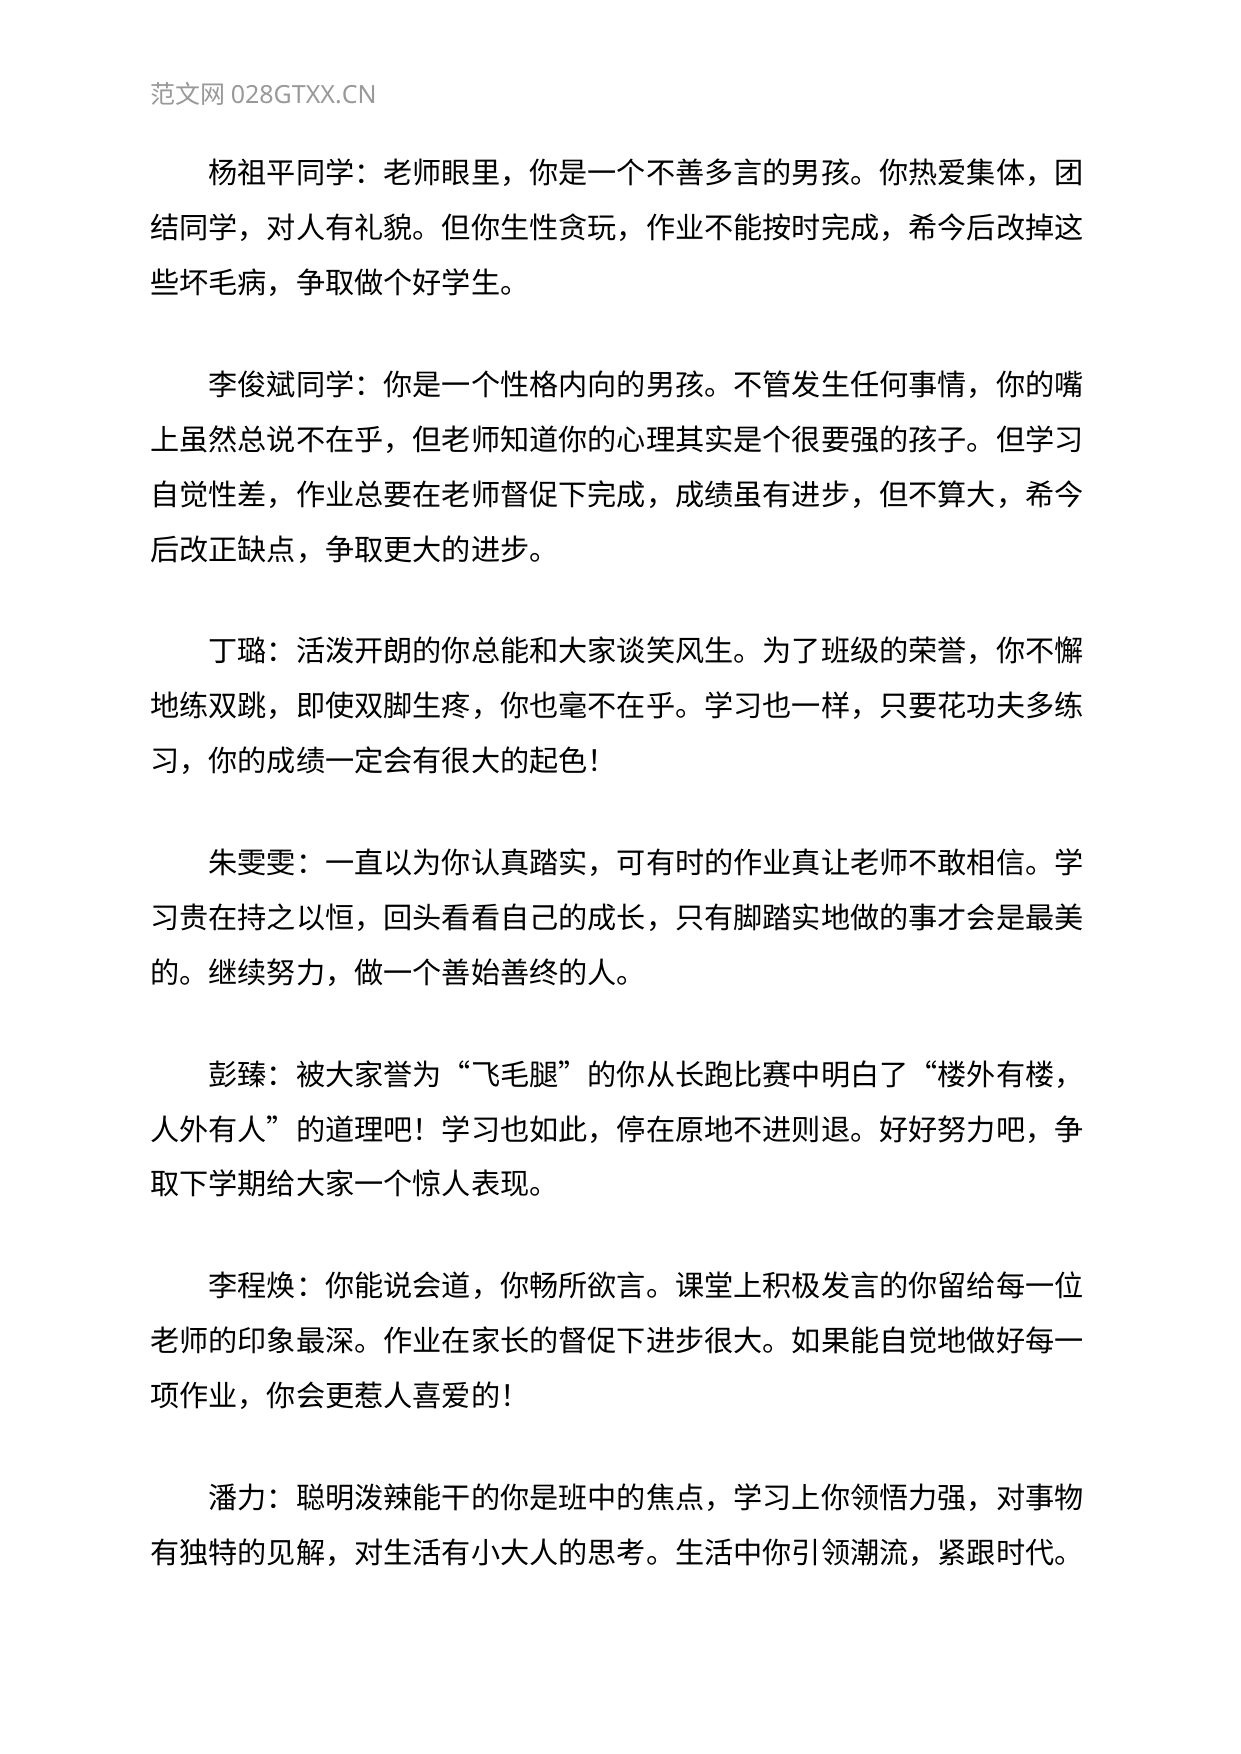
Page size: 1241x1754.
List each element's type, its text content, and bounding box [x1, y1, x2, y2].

text 丁璐：活泼开朗的你总能和大家谈笑风生。为了班级的荣誉，你不懈地练双跳，即使双脚生疼，你也毫不在乎。学习也一样，只要花功夫多练习，你的成绩一定会有很大的起色！ [150, 628, 1090, 780]
text 李俊斌同学：你是一个性格内向的男孩。不管发生任何事情，你的嘴上虽然总说不在乎，但老师知道你的心理其实是个很要强的孩子。但学习自觉性差，作业总要在老师督促下完成，成绩虽有进步，但不算大，希今后改正缺点，争取更大的进步。 [150, 362, 1090, 568]
text 杨祖平同学：老师眼里，你是一个不善多言的男孩。你热爱集体，团结同学，对人有礼貌。但你生性贪玩，作业不能按时完成，希今后改掉这些坏毛病，争取做个好学生。 [150, 150, 1090, 302]
text 李程焕：你能说会道，你畅所欲言。课堂上积极发言的你留给每一位老师的印象最深。作业在家长的督促下进步很大。如果能自觉地做好每一项作业，你会更惹人喜爱的！ [150, 1263, 1090, 1415]
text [150, 1474, 1090, 1571]
text 朱雯雯：一直以为你认真踏实，可有时的作业真让老师不敢相信。学习贵在持之以恒，回头看看自己的成长，只有脚踏实地做的事才会是最美的。继续努力，做一个善始善终的人。 [150, 839, 1090, 992]
text 彭臻：被大家誉为“飞毛腿”的你从长跑比赛中明白了“楼外有楼，人外有人”的道理吧！学习也如此，停在原地不进则退。好好努力吧，争取下学期给大家一个惊人表现。 [150, 1051, 1090, 1203]
